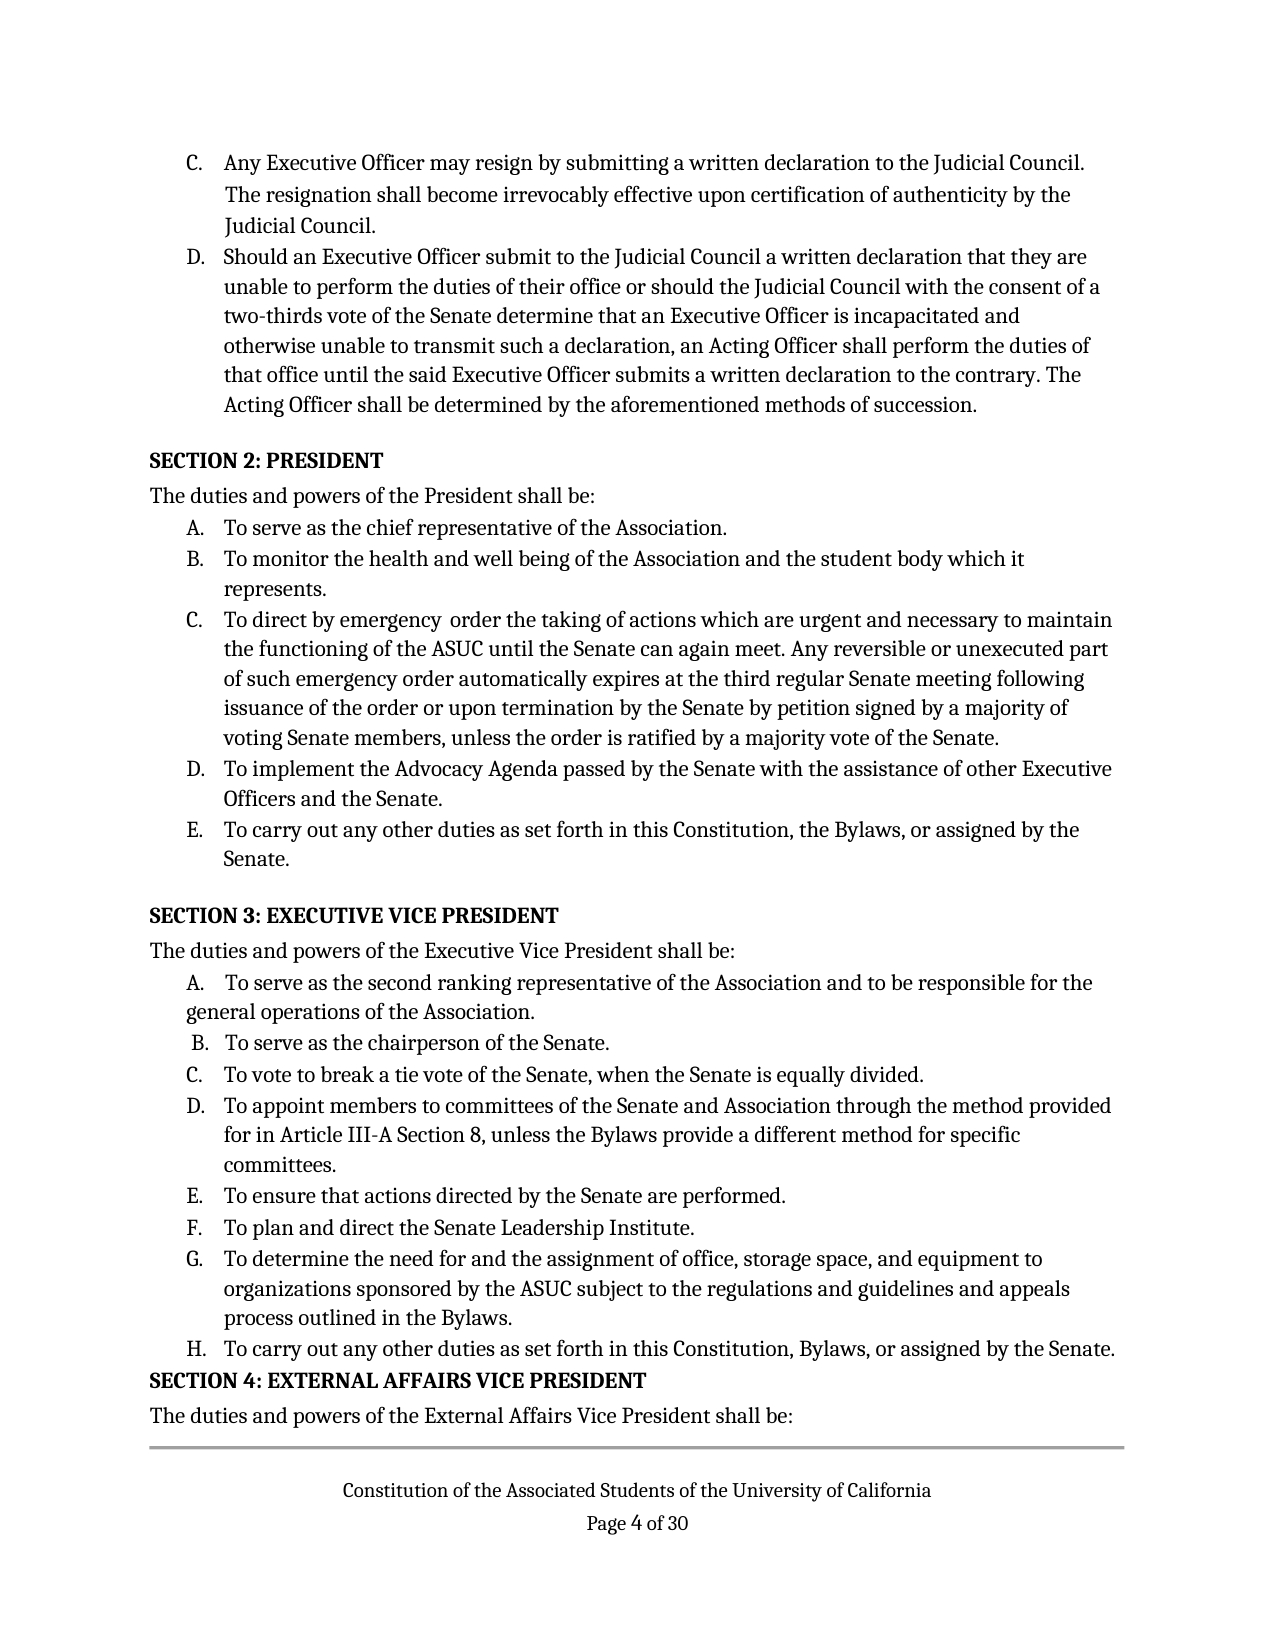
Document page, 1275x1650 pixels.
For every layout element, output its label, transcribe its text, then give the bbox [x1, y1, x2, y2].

list To carry out any other duties as set forth in this Constitution, the Bylaws, or assigned by the Senate. [186, 817, 1117, 873]
list Should an Executive Officer submit to the Judicial Council a written declaration that they are unable to perform the duties of their office or should the Judicial Council with the consent of a two-thirds vote of the Senate determine that an Executive Officer is incapacitated and otherwise unable to transmit such a declaration, an Acting Officer shall perform the duties of that office until the said Executive Officer submits a written declaration to the contrary. The Acting Officer shall be determined by the aforementioned methods of succession. [186, 244, 1117, 418]
list To plan and direct the Senate Leadership Institute. [186, 1214, 1117, 1241]
subtitle SECTION 3: EXECUTIVE VICE PRESIDENT [149, 903, 1125, 929]
text B. To serve as the chairperson of the Senate. [186, 1030, 1094, 1056]
list To monitor the health and well being of the Association and the student body which it represents. [186, 546, 1117, 602]
list To appoint members to committees of the Senate and Association through the method provided for in Article III-A Section 8, unless the Bylaws provide a different method for specific committees. [186, 1093, 1117, 1178]
text The resignation shall become irrevocably effective upon certification of authenticity by the [225, 181, 1117, 208]
text Judicial Council. [225, 213, 1117, 239]
list To carry out any other duties as set forth in this Constitution, Bylaws, or assigned by the Senate. [186, 1336, 1117, 1362]
subtitle SECTION 2: PRESIDENT [149, 448, 1125, 474]
list To direct by emergency ​ ​order the taking of actions which are urgent and necessary to maintain the functioning of the ASUC until the Senate can again meet. Any reversible or unexecuted part of such emergency order automatically expires at the third regular Senate meeting following issuance of the order or upon termination by the Senate by petition signed by a majority of voting Senate members, unless the order is ratified by a majority vote of the Senate. [186, 607, 1117, 751]
text The duties and powers of the Executive Vice President shall be: [149, 938, 1117, 964]
text The duties and powers of the External Affairs Vice President shall be: [149, 1402, 1117, 1429]
list To implement the Advocacy Agenda passed by the Senate with the assistance of other Executive Officers and the Senate. [186, 756, 1117, 812]
list Any Executive Officer may resign by submitting a written declaration to the Judicial Council. [186, 150, 1117, 176]
subtitle SECTION 4: EXTERNAL AFFAIRS VICE PRESIDENT [149, 1367, 1125, 1394]
text The duties and powers of the President shall be: [149, 483, 1117, 509]
list To vote to break a tie vote of the Senate, when the Senate is equally divided. [186, 1061, 1117, 1088]
text A. To serve as the second ranking representative of the Association and to be responsible for the general operations of the Association. [186, 969, 1094, 1025]
list To ensure that actions directed by the Senate are performed. [186, 1183, 1117, 1209]
list To serve as the chief representative of the Association. [186, 514, 1117, 541]
list To determine the need for and the assignment of office, storage space, and equipment to organizations sponsored by the ASUC subject to the regulations and guidelines and appeals process outlined in the Bylaws. [186, 1246, 1117, 1331]
